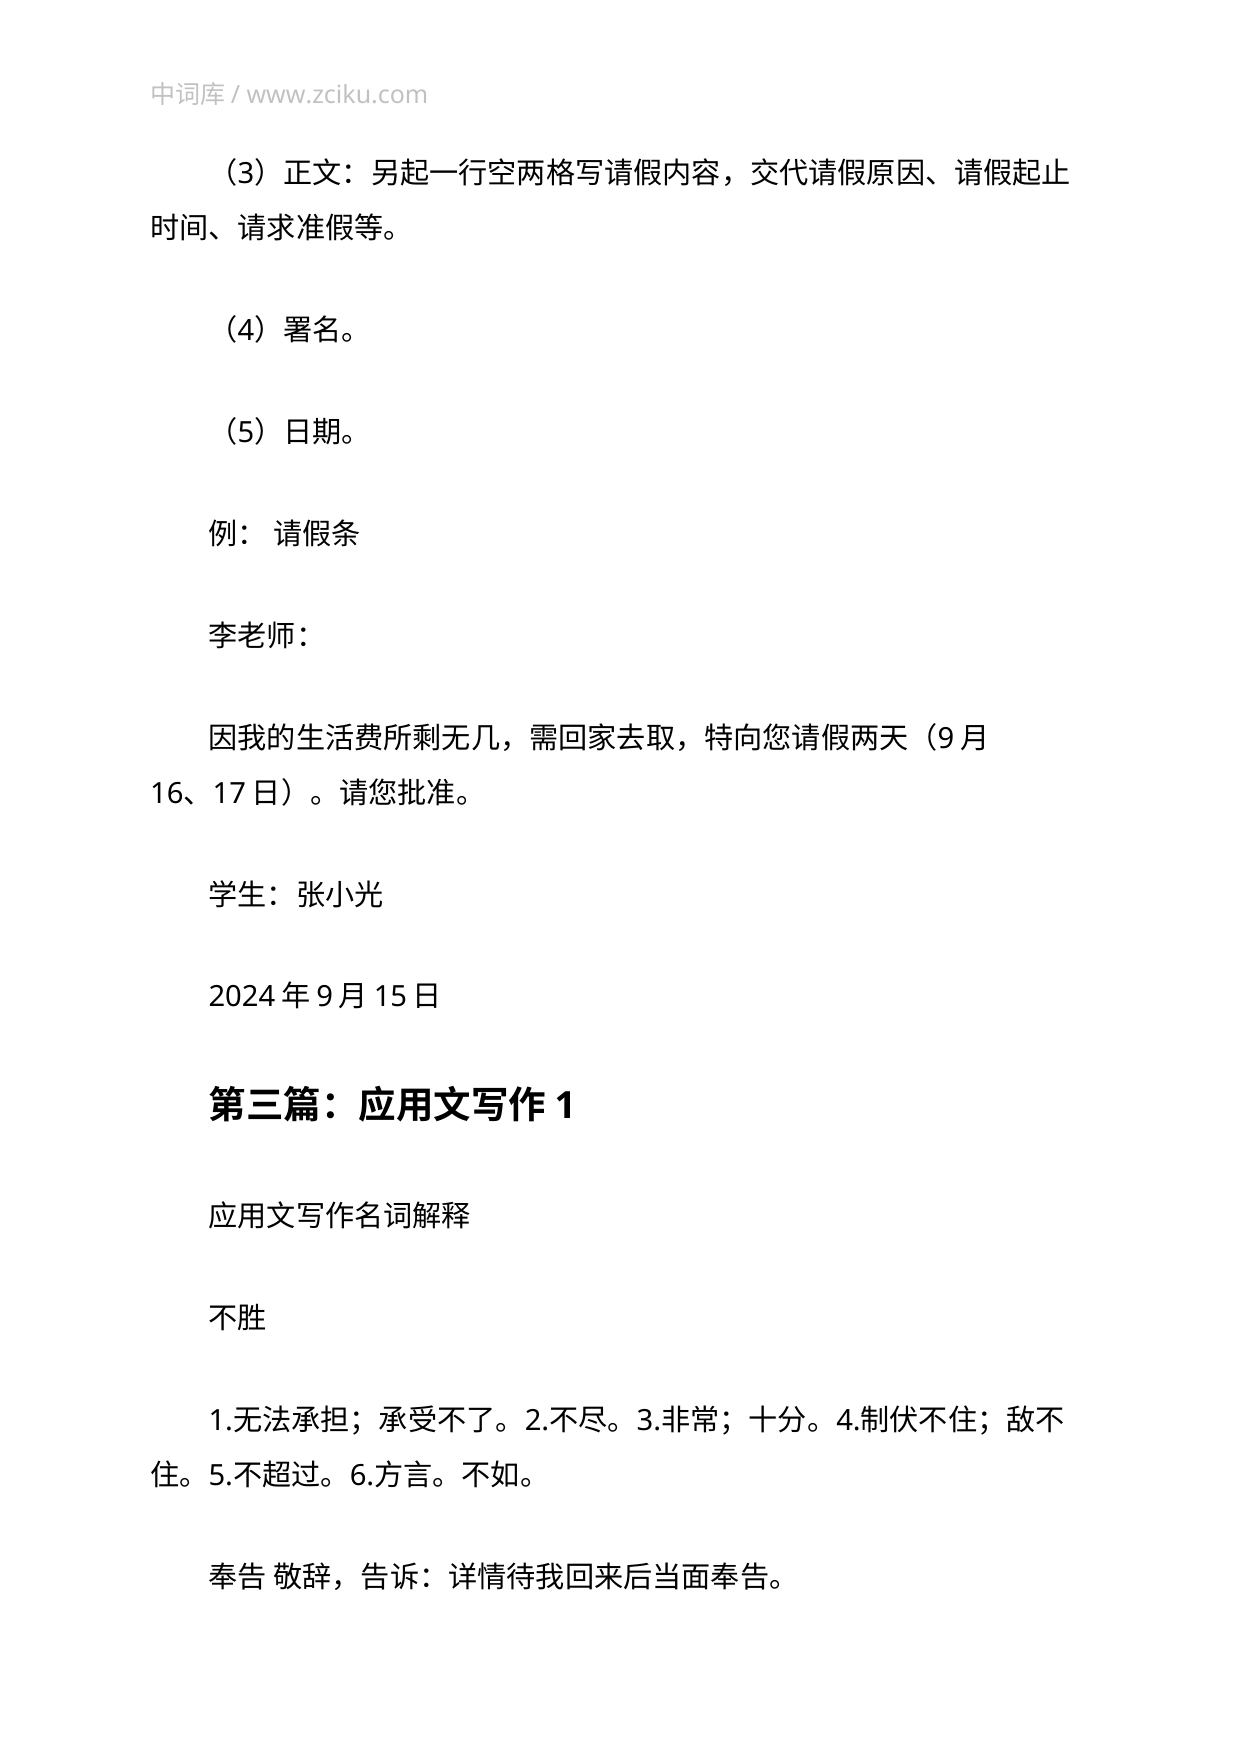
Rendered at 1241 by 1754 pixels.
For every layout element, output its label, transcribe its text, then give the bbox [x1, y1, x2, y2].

text 因我的生活费所剩无几，需回家去取，特向您请假两天（9月16、17日）。请您批准。 [150, 714, 1090, 812]
text 李老师： [150, 612, 1090, 655]
text 应用文写作名词解释 [150, 1193, 1090, 1235]
text （5）日期。 [150, 409, 1090, 451]
text （3）正文：另起一行空两格写请假内容，交代请假原因、请假起止时间、请求准假等。 [150, 150, 1090, 247]
text （4）署名。 [150, 307, 1090, 349]
text 不胜 [150, 1294, 1090, 1337]
text 例： 请假条 [150, 511, 1090, 553]
text 奉告 敬辞，告诉：详情待我回来后当面奉告。 [150, 1553, 1090, 1595]
text 学生：张小光 [150, 871, 1090, 913]
text 第三篇：应用文写作 1 [150, 1075, 1090, 1129]
text 1.无法承担；承受不了。2.不尽。3.非常；十分。4.制伏不住；敌不住。5.不超过。6.方言。不如。 [150, 1396, 1090, 1493]
text 2024年9月15日 [150, 973, 1090, 1015]
